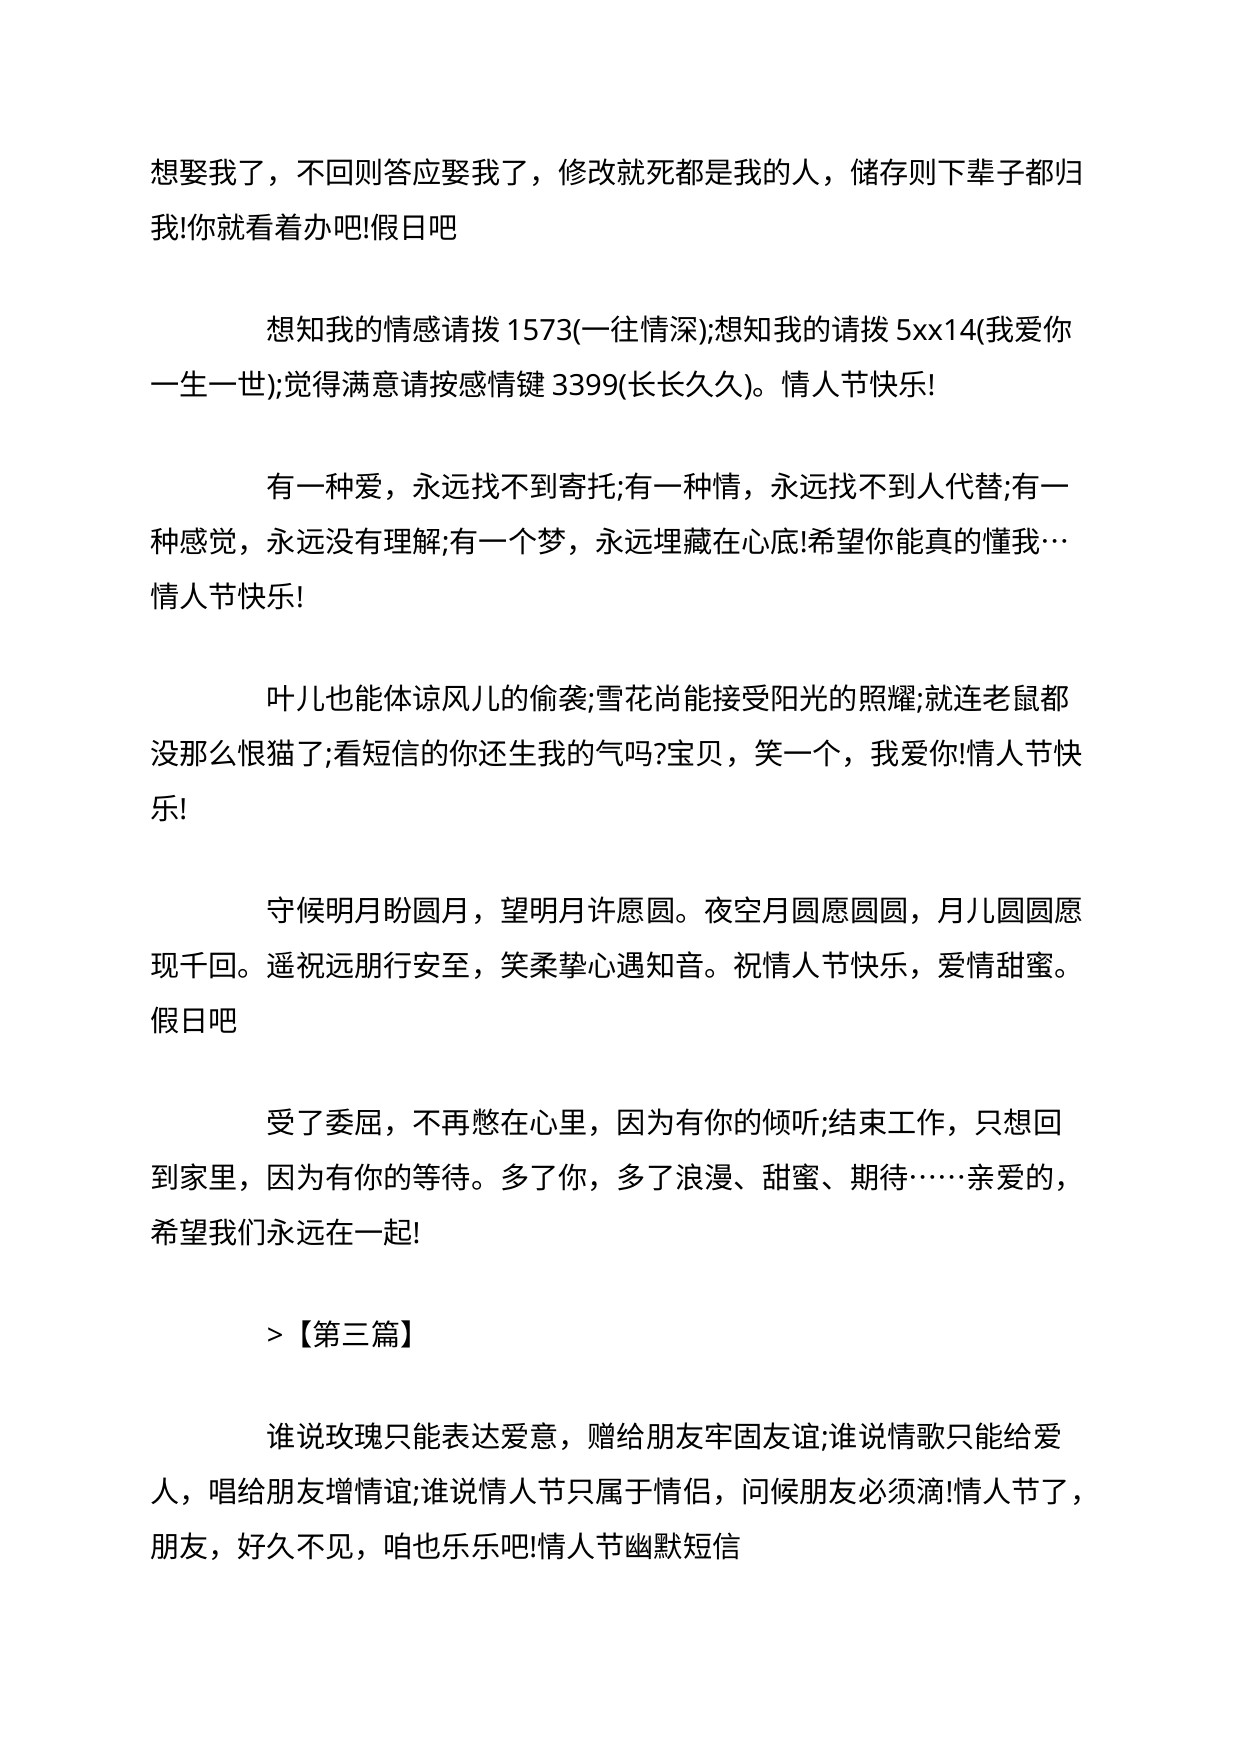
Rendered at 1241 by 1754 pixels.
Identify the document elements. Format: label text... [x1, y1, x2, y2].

text 谁说玫瑰只能表达爱意，赠给朋友牢固友谊;谁说情歌只能给爱人，唱给朋友增情谊;谁说情人节只属于情侣，问候朋友必须滴!情人节了，朋友，好久不见，咱也乐乐吧!情人节幽默短信 [150, 1413, 1090, 1566]
text 叶儿也能体谅风儿的偷袭;雪花尚能接受阳光的照耀;就连老鼠都没那么恨猫了;看短信的你还生我的气吗?宝贝，笑一个，我爱你!情人节快乐! [150, 676, 1090, 828]
text 有一种爱，永远找不到寄托;有一种情，永远找不到人代替;有一种感觉，永远没有理解;有一个梦，永远埋藏在心底!希望你能真的懂我…情人节快乐! [150, 464, 1090, 616]
text 想知我的情感请拨1573(一往情深);想知我的请拨5xx14(我爱你一生一世);觉得满意请按感情键3399(长长久久)。情人节快乐! [150, 307, 1090, 404]
text 受了委屈，不再憋在心里，因为有你的倾听;结束工作，只想回到家里，因为有你的等待。多了你，多了浪漫、甜蜜、期待……亲爱的，希望我们永远在一起! [150, 1099, 1090, 1252]
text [150, 150, 1090, 247]
text >【第三篇】 [150, 1311, 1090, 1354]
text 守候明月盼圆月，望明月许愿圆。夜空月圆愿圆圆，月儿圆圆愿现千回。遥祝远朋行安至，笑柔挚心遇知音。祝情人节快乐，爱情甜蜜。假日吧 [150, 888, 1090, 1040]
